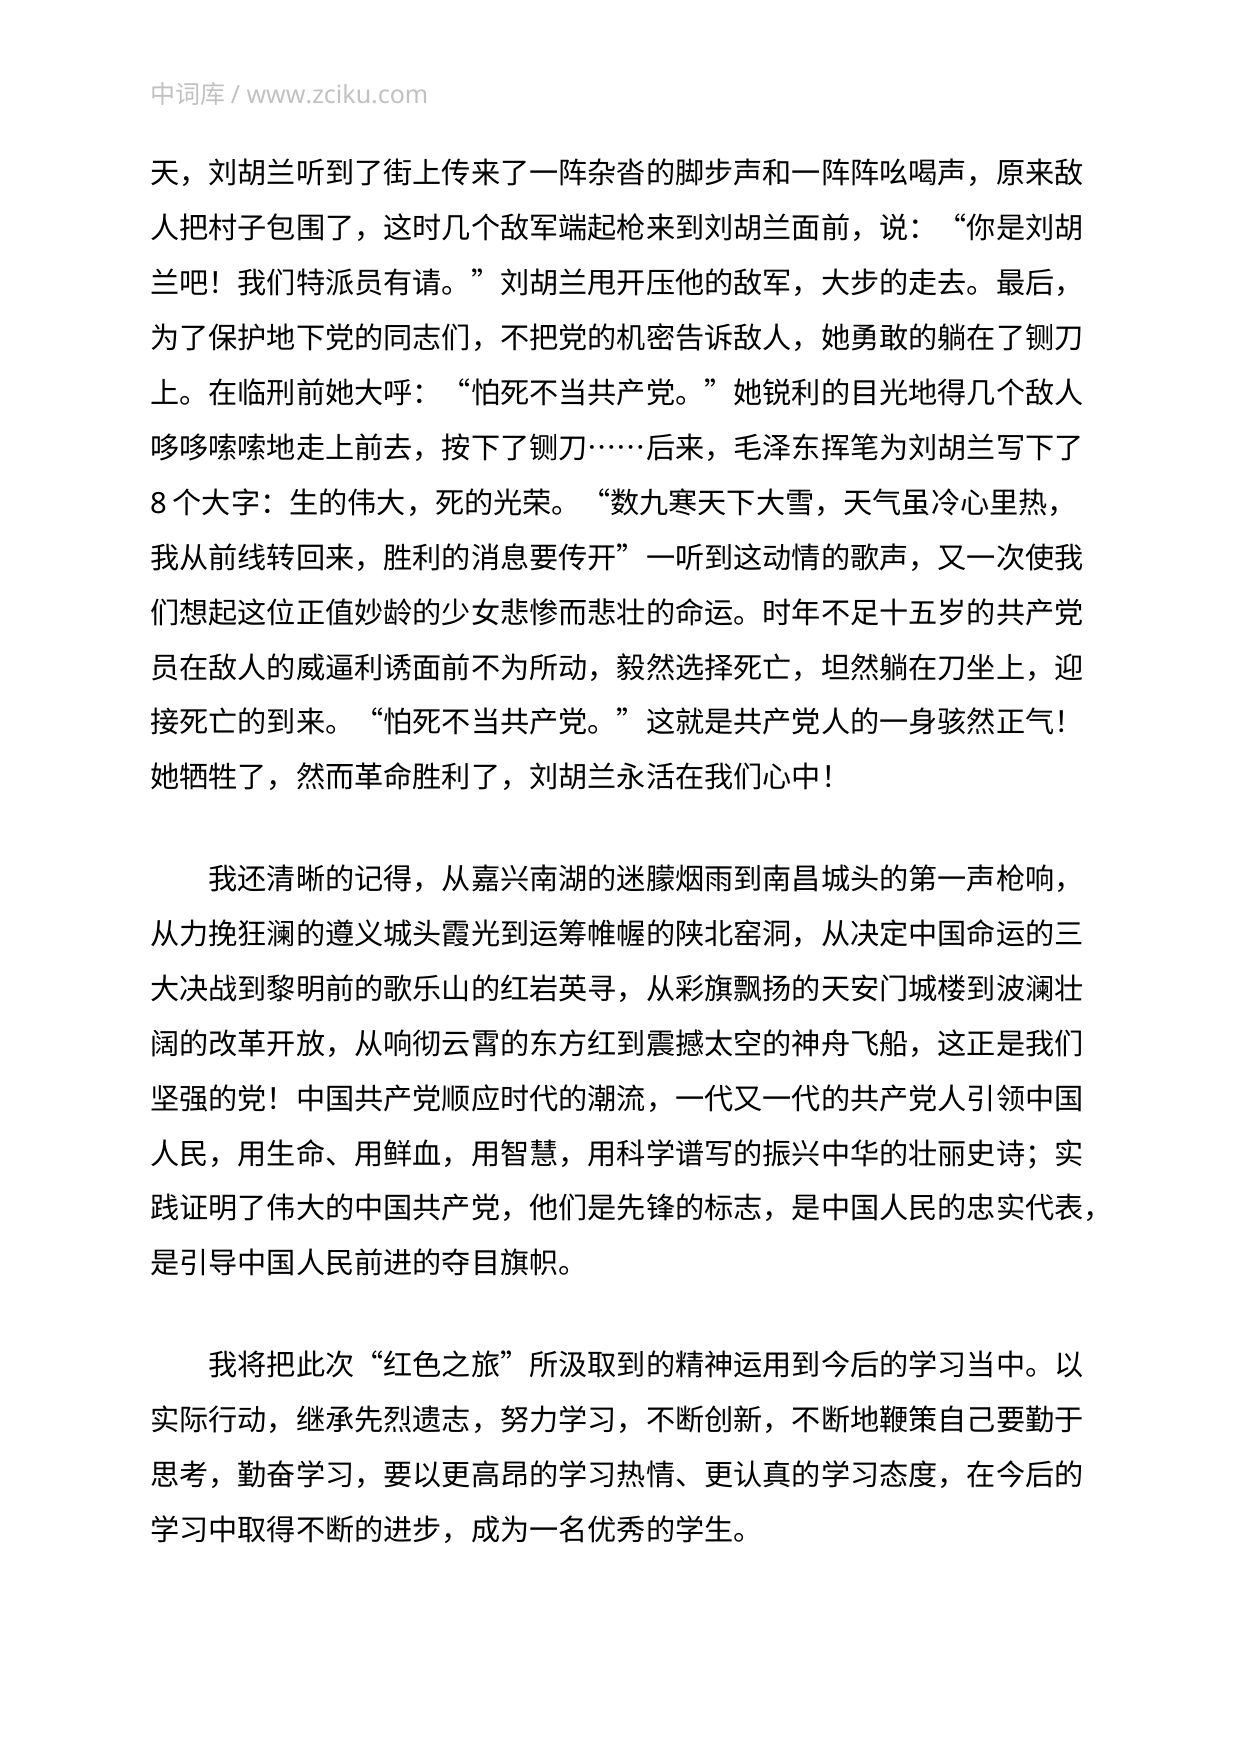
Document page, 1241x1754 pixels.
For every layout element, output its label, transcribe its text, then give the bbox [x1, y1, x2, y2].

text 我将把此次“红色之旅”所汲取到的精神运用到今后的学习当中。以实际行动，继承先烈遗志，努力学习，不断创新，不断地鞭策自己要勤于思考，勤奋学习，要以更高昂的学习热情、更认真的学习态度，在今后的学习中取得不断的进步，成为一名优秀的学生。 [150, 1342, 1090, 1549]
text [150, 150, 1090, 796]
text 我还清晰的记得，从嘉兴南湖的迷朦烟雨到南昌城头的第一声枪响，从力挽狂澜的遵义城头霞光到运筹帷幄的陕北窑洞，从决定中国命运的三大决战到黎明前的歌乐山的红岩英寻，从彩旗飘扬的天安门城楼到波澜壮阔的改革开放，从响彻云霄的东方红到震撼太空的神舟飞船，这正是我们坚强的党！中国共产党顺应时代的潮流，一代又一代的共产党人引领中国人民，用生命、用鲜血，用智慧，用科学谱写的振兴中华的壮丽史诗；实践证明了伟大的中国共产党，他们是先锋的标志，是中国人民的忠实代表，是引导中国人民前进的夺目旗帜。 [150, 856, 1090, 1282]
